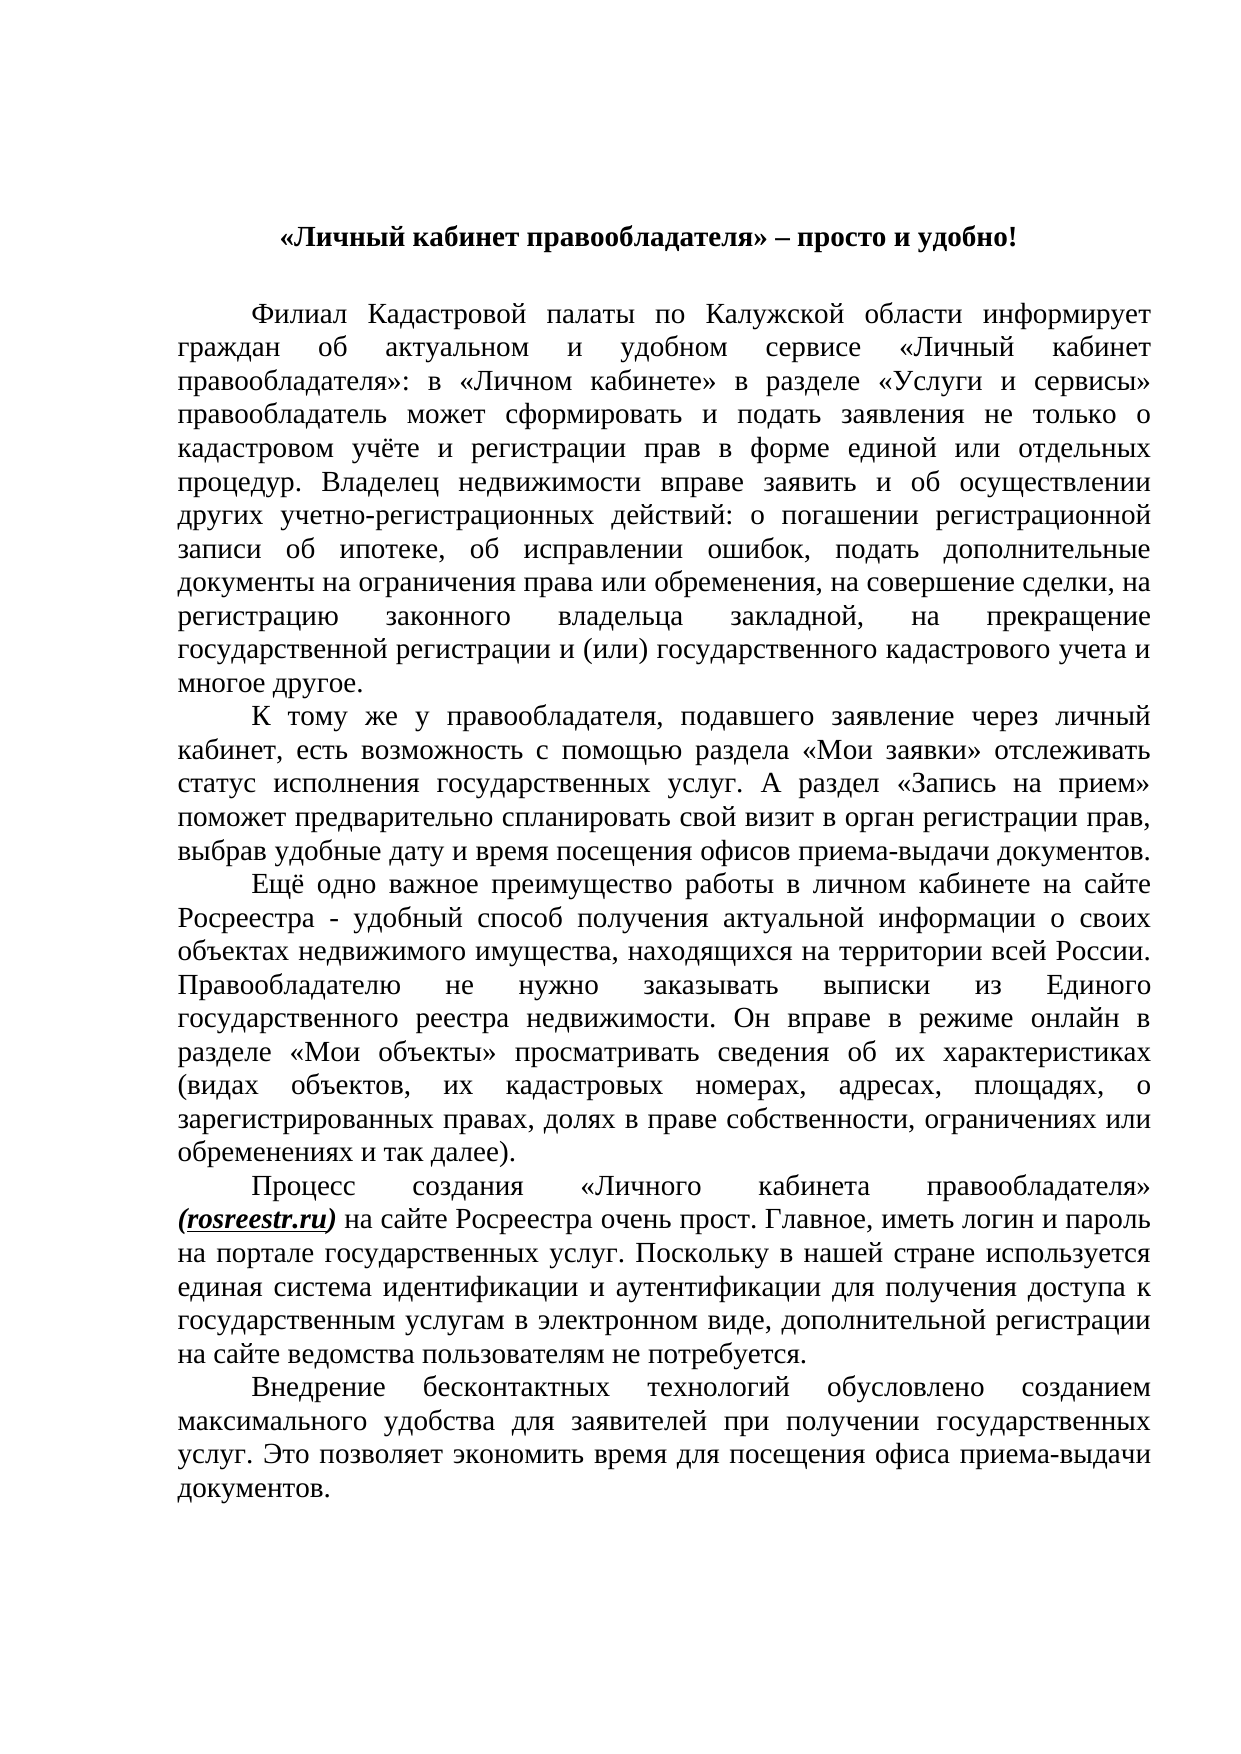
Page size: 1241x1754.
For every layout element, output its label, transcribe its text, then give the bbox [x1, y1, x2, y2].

text «Личный кабинет правообладателя» – просто и удобно! [177, 219, 1152, 252]
text Филиал Кадастровой палаты по Калужской области информирует граждан об актуальном и удобном сервисе «Личный кабинет правообладателя»: в «Личном кабинете» в разделе «Услуги и сервисы» правообладатель может сформировать и подать заявления не только о кадастровом учёте и регистрации прав в форме единой или отдельных процедур. Владелец недвижимости вправе заявить и об осуществлении других учетно-регистрационных действий: о погашении регистрационной записи об ипотеке, об исправлении ошибок, подать дополнительные документы на ограничения права или обременения, на совершение сделки, на регистрацию законного владельца закладной, на прекращение государственной регистрации и (или) государственного кадастрового учета и многое другое. К тому же у правообладателя, подавшего заявление через личный кабинет, есть возможность с помощью раздела «Мои заявки» отслеживать статус исполнения государственных услуг. А раздел «Запись на прием» поможет предварительно спланировать свой визит в орган регистрации прав, выбрав удобные дату и время посещения офисов приема-выдачи документов. Ещё одно важное преимущество работы в личном кабинете на сайте Росреестра - удобный способ получения актуальной информации о своих объектах недвижимого имущества, находящихся на территории всей России. Правообладателю не нужно заказывать выписки из Единого государственного реестра недвижимости. Он вправе в режиме онлайн в разделе «Мои объекты» просматривать сведения об их характеристиках (видах объектов, их кадастровых номерах, адресах, площадях, о зарегистрированных правах, долях в праве собственности, ограничениях или обременениях и так далее). Процесс создания «Личного кабинета правообладателя» (rosreestr.ru) на сайте Росреестра очень прост. Главное, иметь логин и пароль на портале государственных услуг. Поскольку в нашей стране используется единая система идентификации и аутентификации для получения доступа к государственным услугам в электронном виде, дополнительной регистрации на сайте ведомства пользователям не потребуется. Внедрение бесконтактных технологий обусловлено созданием максимального удобства для заявителей при получении государственных услуг. Это позволяет экономить время для посещения офиса приема-выдачи документов. [177, 296, 1152, 1503]
